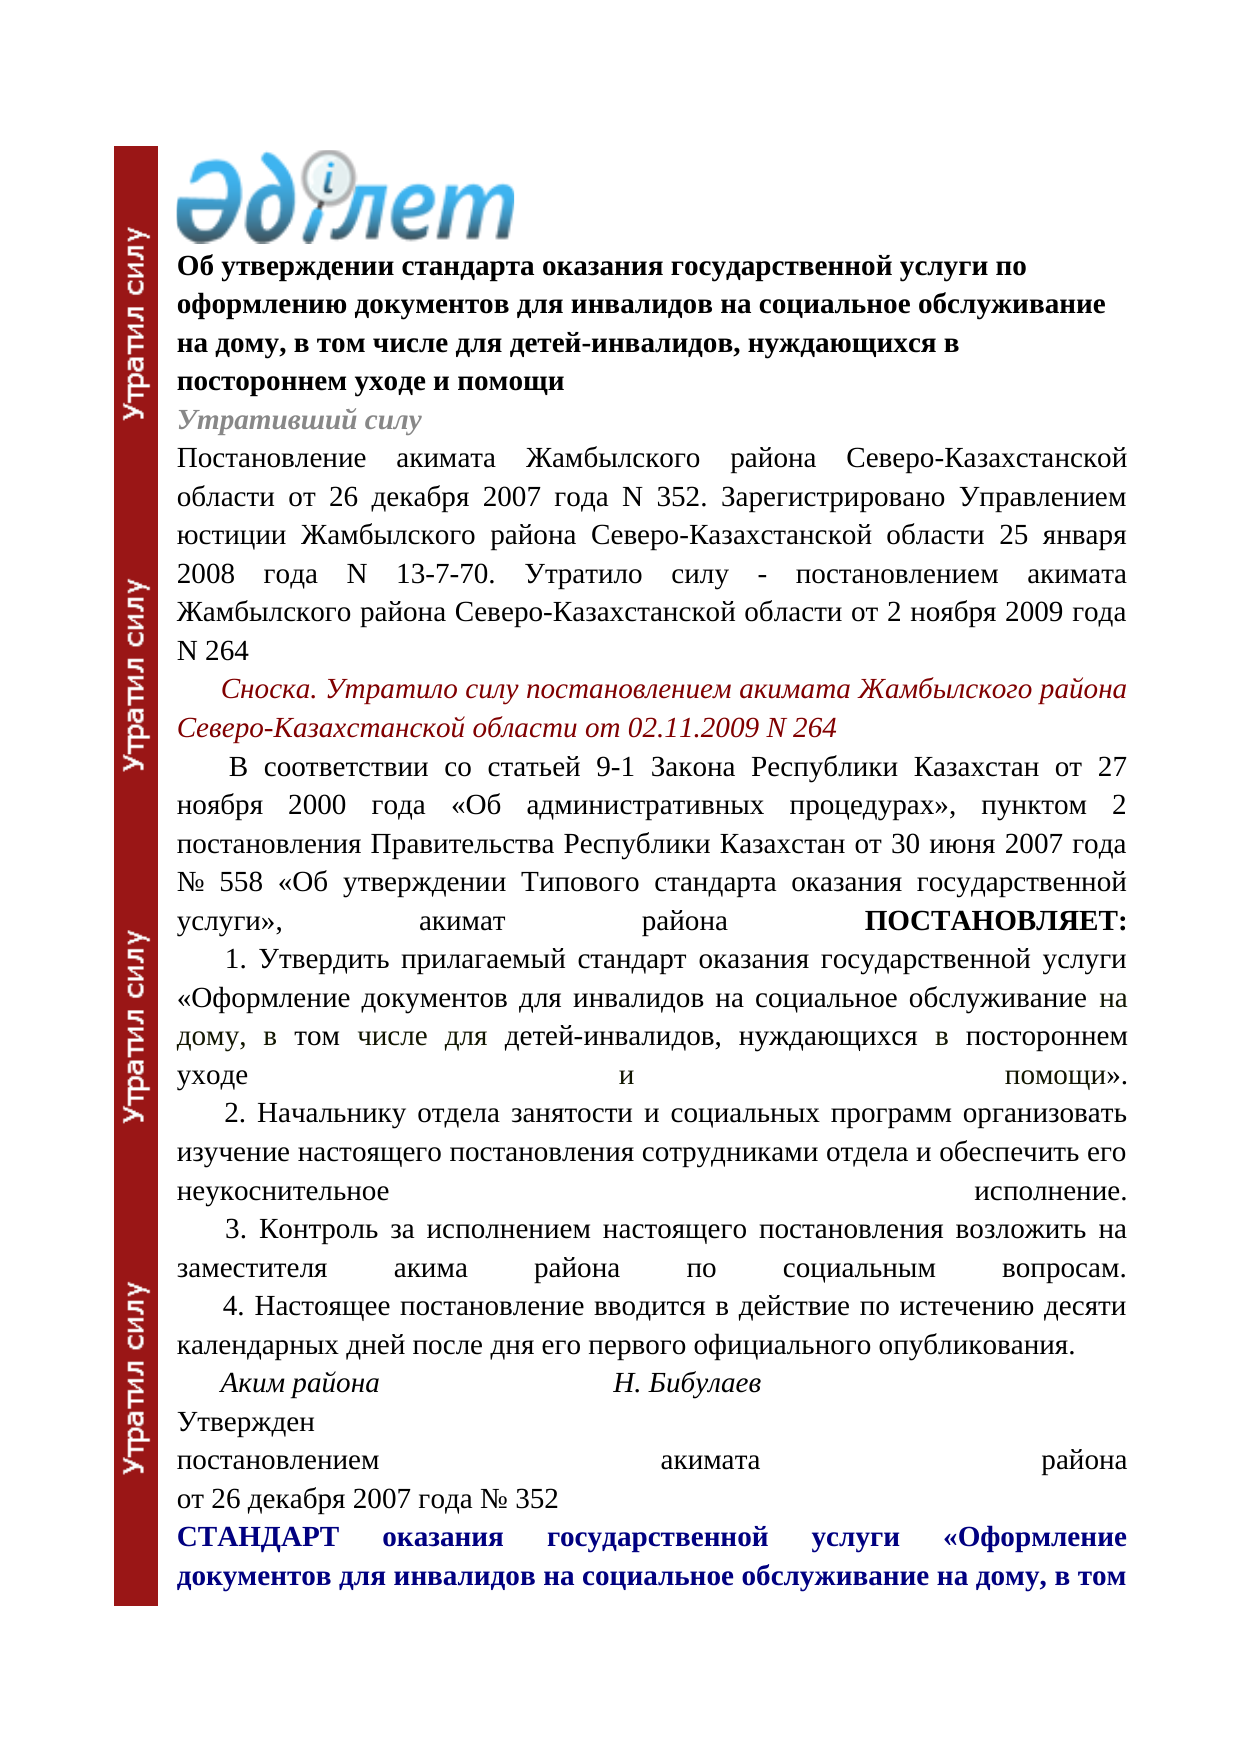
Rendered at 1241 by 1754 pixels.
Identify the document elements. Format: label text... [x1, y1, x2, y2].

picture [114, 435, 158, 440]
text Об утверждении стандарта оказания государственной услуги по оформлению документов для инвалидов на социальное обслуживание на дому, в том числе для детей-инвалидов, нуждающихся в постороннем уходе и помощи [112, 248, 1128, 397]
text Утвержден постановлением акимата района от 26 декабря 2007 года № 352 [112, 1404, 1128, 1514]
picture [114, 1399, 158, 1404]
picture [114, 744, 158, 749]
picture [114, 1514, 158, 1519]
picture [114, 397, 158, 402]
text Утративший силу [112, 402, 1128, 435]
text Постановление акимата Жамбылского района Северо-Казахстанской области от 26 декабря 2007 года N 352. Зарегистрировано Управлением юстиции Жамбылского района Северо-Казахстанской области 25 января 2008 года N 13-7-70. Утратило силу - постановлением акимата Жамбылского района Северо-Казахстанской области от 2 ноября 2009 года N 264 [112, 440, 1128, 667]
picture [176, 150, 515, 244]
picture [114, 1360, 158, 1365]
picture [114, 146, 158, 248]
picture [114, 667, 158, 672]
text В соответствии со статьей 9-1 Закона Республики Казахстан от 27 ноября 2000 года «Об административных процедурах», пунктом 2 постановления Правительства Республики Казахстан от 30 июня 2007 года № 558 «Об утверждении Типового стандарта оказания государственной услуги», акимат района ПОСТАНОВЛЯЕТ: 1. Утвердить прилагаемый стандарт оказания государственной услуги «Оформление документов для инвалидов на социальное обслуживание на дому, в том числе для детей-инвалидов, нуждающихся в постороннем уходе и помощи». 2. Начальнику отдела занятости и социальных программ организовать изучение настоящего постановления сотрудниками отдела и обеспечить его неукоснительное исполнение. 3. Контроль за исполнением настоящего постановления возложить на заместителя акима района по социальным вопросам. 4. Настоящее постановление вводится в действие по истечению десяти календарных дней после дня его первого официального опубликования. [112, 749, 1128, 1360]
text Сноска. Утратило силу постановлением акимата Жамбылского района Северо-Казахстанской области от 02.11.2009 N 264 [112, 672, 1128, 744]
picture [114, 1592, 158, 1606]
text Аким района Н. Бибулаев [112, 1365, 1128, 1399]
